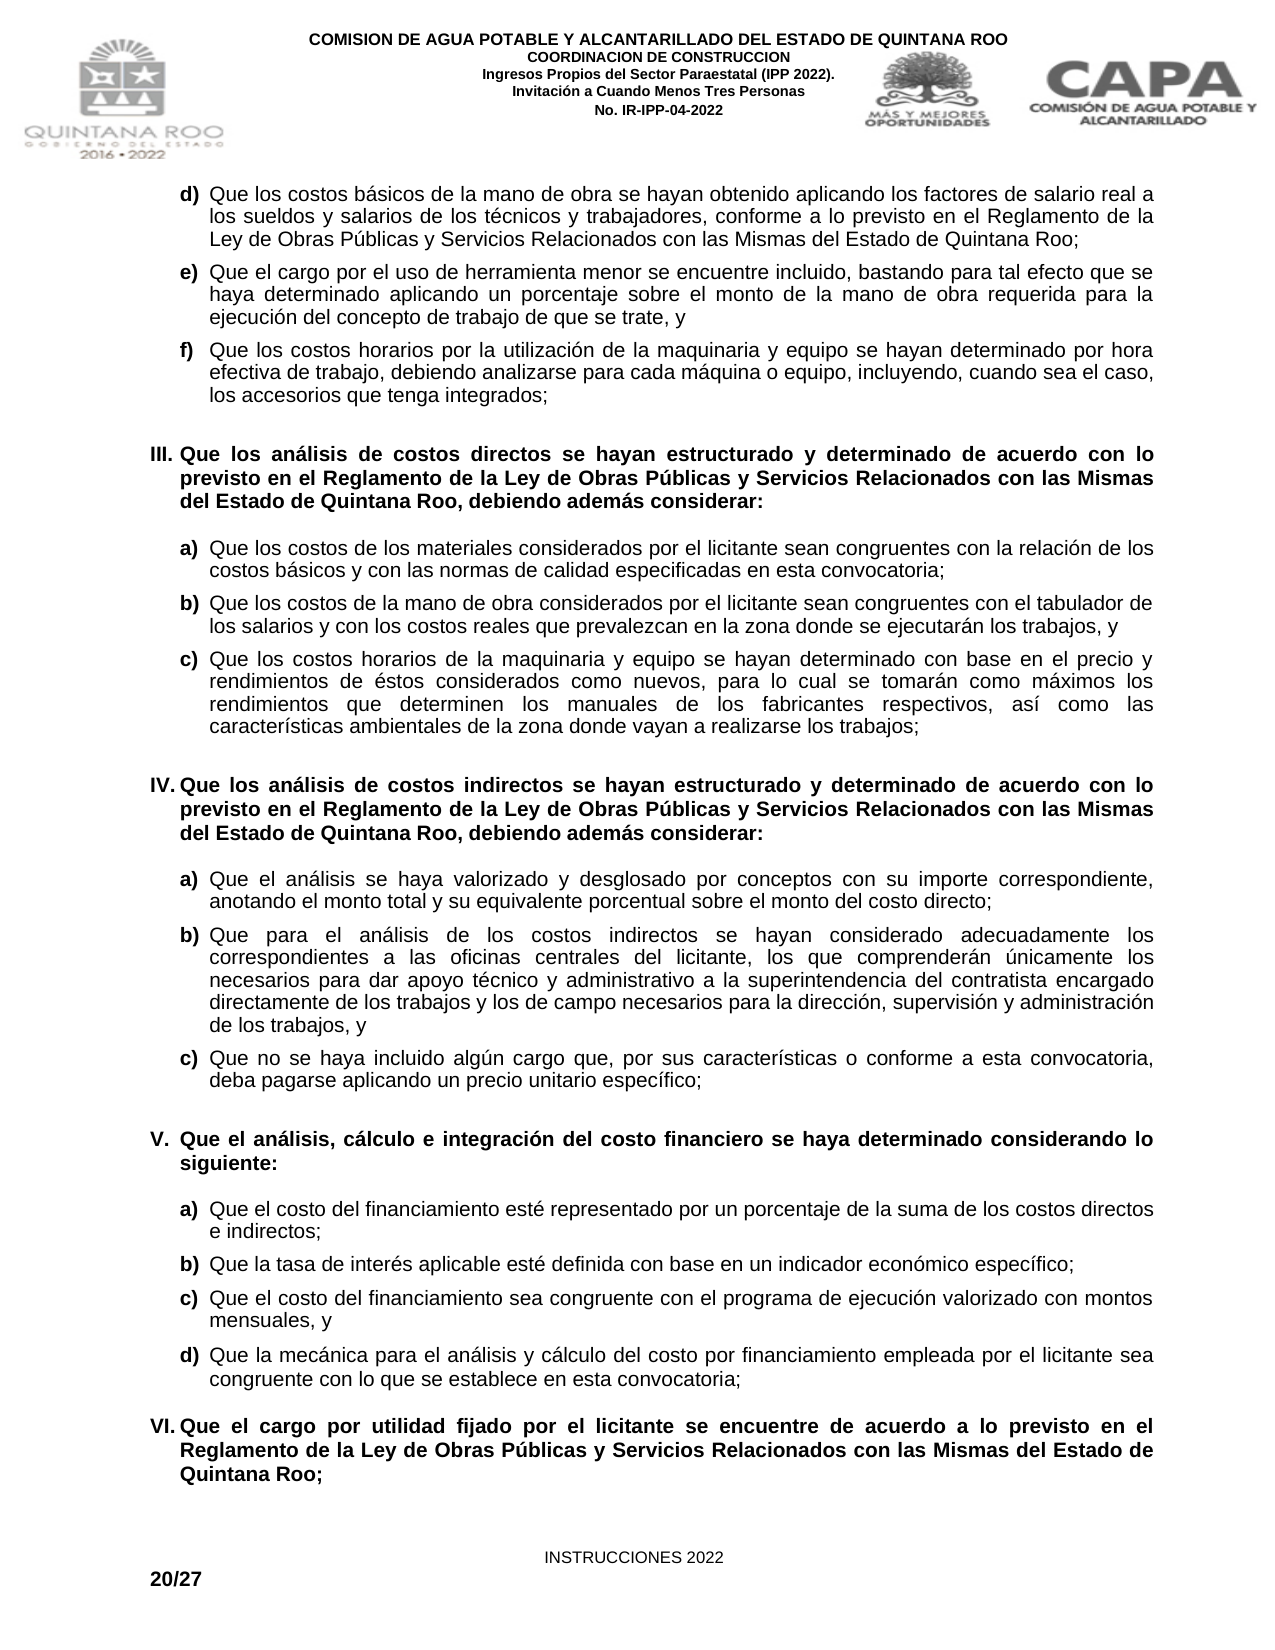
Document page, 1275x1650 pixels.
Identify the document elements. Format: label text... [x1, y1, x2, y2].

text b) Que para el análisis de los costos indirectos se hayan considerado adecuadamente los correspondientes a las oficinas centrales del licitante, los que comprenderán únicamente los necesarios para dar apoyo técnico y administrativo a la superintendencia del contratista encargado directamente de los trabajos y los de campo necesarios para la dirección, supervisión y administración de los trabajos, y [179, 924, 1155, 1037]
text d) Que los costos básicos de la mano de obra se hayan obtenido aplicando los factores de salario real a los sueldos y salarios de los técnicos y trabajadores, conforme a lo previsto en el Reglamento de la Ley de Obras Públicas y Servicios Relacionados con las Mismas del Estado de Quintana Roo; [179, 183, 1155, 251]
text a) Que el costo del financiamiento esté representado por un porcentaje de la suma de los costos directos e indirectos; [179, 1198, 1155, 1243]
text c) Que los costos horarios de la maquinaria y equipo se hayan determinado con base en el precio y rendimientos de éstos considerados como nuevos, para lo cual se tomarán como máximos los rendimientos que determinen los manuales de los fabricantes respectivos, así como las características ambientales de la zona donde vayan a realizarse los trabajos; [179, 648, 1155, 738]
text IV. Que los análisis de costos indirectos se hayan estructurado y determinado de acuerdo con lo previsto en el Reglamento de la Ley de Obras Públicas y Servicios Relacionados con las Mismas del Estado de Quintana Roo, debiendo además considerar: [150, 773, 1155, 844]
text c) Que el costo del financiamiento sea congruente con el programa de ejecución valorizado con montos mensuales, y [179, 1287, 1155, 1332]
text III. Que los análisis de costos directos se hayan estructurado y determinado de acuerdo con lo previsto en el Reglamento de la Ley de Obras Públicas y Servicios Relacionados con las Mismas del Estado de Quintana Roo, debiendo además considerar: [150, 441, 1155, 513]
text c) Que no se haya incluido algún cargo que, por sus características o conforme a esta convocatoria, deba pagarse aplicando un precio unitario específico; [179, 1047, 1155, 1092]
text a) Que el análisis se haya valorizado y desglosado por conceptos con su importe correspondiente, anotando el monto total y su equivalente porcentual sobre el monto del costo directo; [179, 868, 1155, 913]
picture [17, 7, 1262, 180]
text b) Que la tasa de interés aplicable esté definida con base en un indicador económico específico; [179, 1254, 1155, 1276]
text V. Que el análisis, cálculo e integración del costo financiero se haya determinado considerando lo siguiente: [150, 1127, 1155, 1174]
text a) Que los costos de los materiales considerados por el licitante sean congruentes con la relación de los costos básicos y con las normas de calidad especificadas en esta convocatoria; [179, 537, 1155, 582]
text VI. Que el cargo por utilidad fijado por el licitante se encuentre de acuerdo a lo previsto en el Reglamento de la Ley de Obras Públicas y Servicios Relacionados con las Mismas del Estado de Quintana Roo; [150, 1414, 1155, 1486]
text e) Que el cargo por el uso de herramienta menor se encuentre incluido, bastando para tal efecto que se haya determinado aplicando un porcentaje sobre el monto de la mano de obra requerida para la ejecución del concepto de trabajo de que se trate, y [179, 261, 1155, 329]
text d) Que la mecánica para el análisis y cálculo del costo por financiamiento empleada por el licitante sea congruente con lo que se establece en esta convocatoria; [179, 1342, 1155, 1390]
text f) Que los costos horarios por la utilización de la maquinaria y equipo se hayan determinado por hora efectiva de trabajo, debiendo analizarse para cada máquina o equipo, incluyendo, cuando sea el caso, los accesorios que tenga integrados; [179, 339, 1155, 407]
text b) Que los costos de la mano de obra considerados por el licitante sean congruentes con el tabulador de los salarios y con los costos reales que prevalezcan en la zona donde se ejecutarán los trabajos, y [179, 593, 1155, 638]
